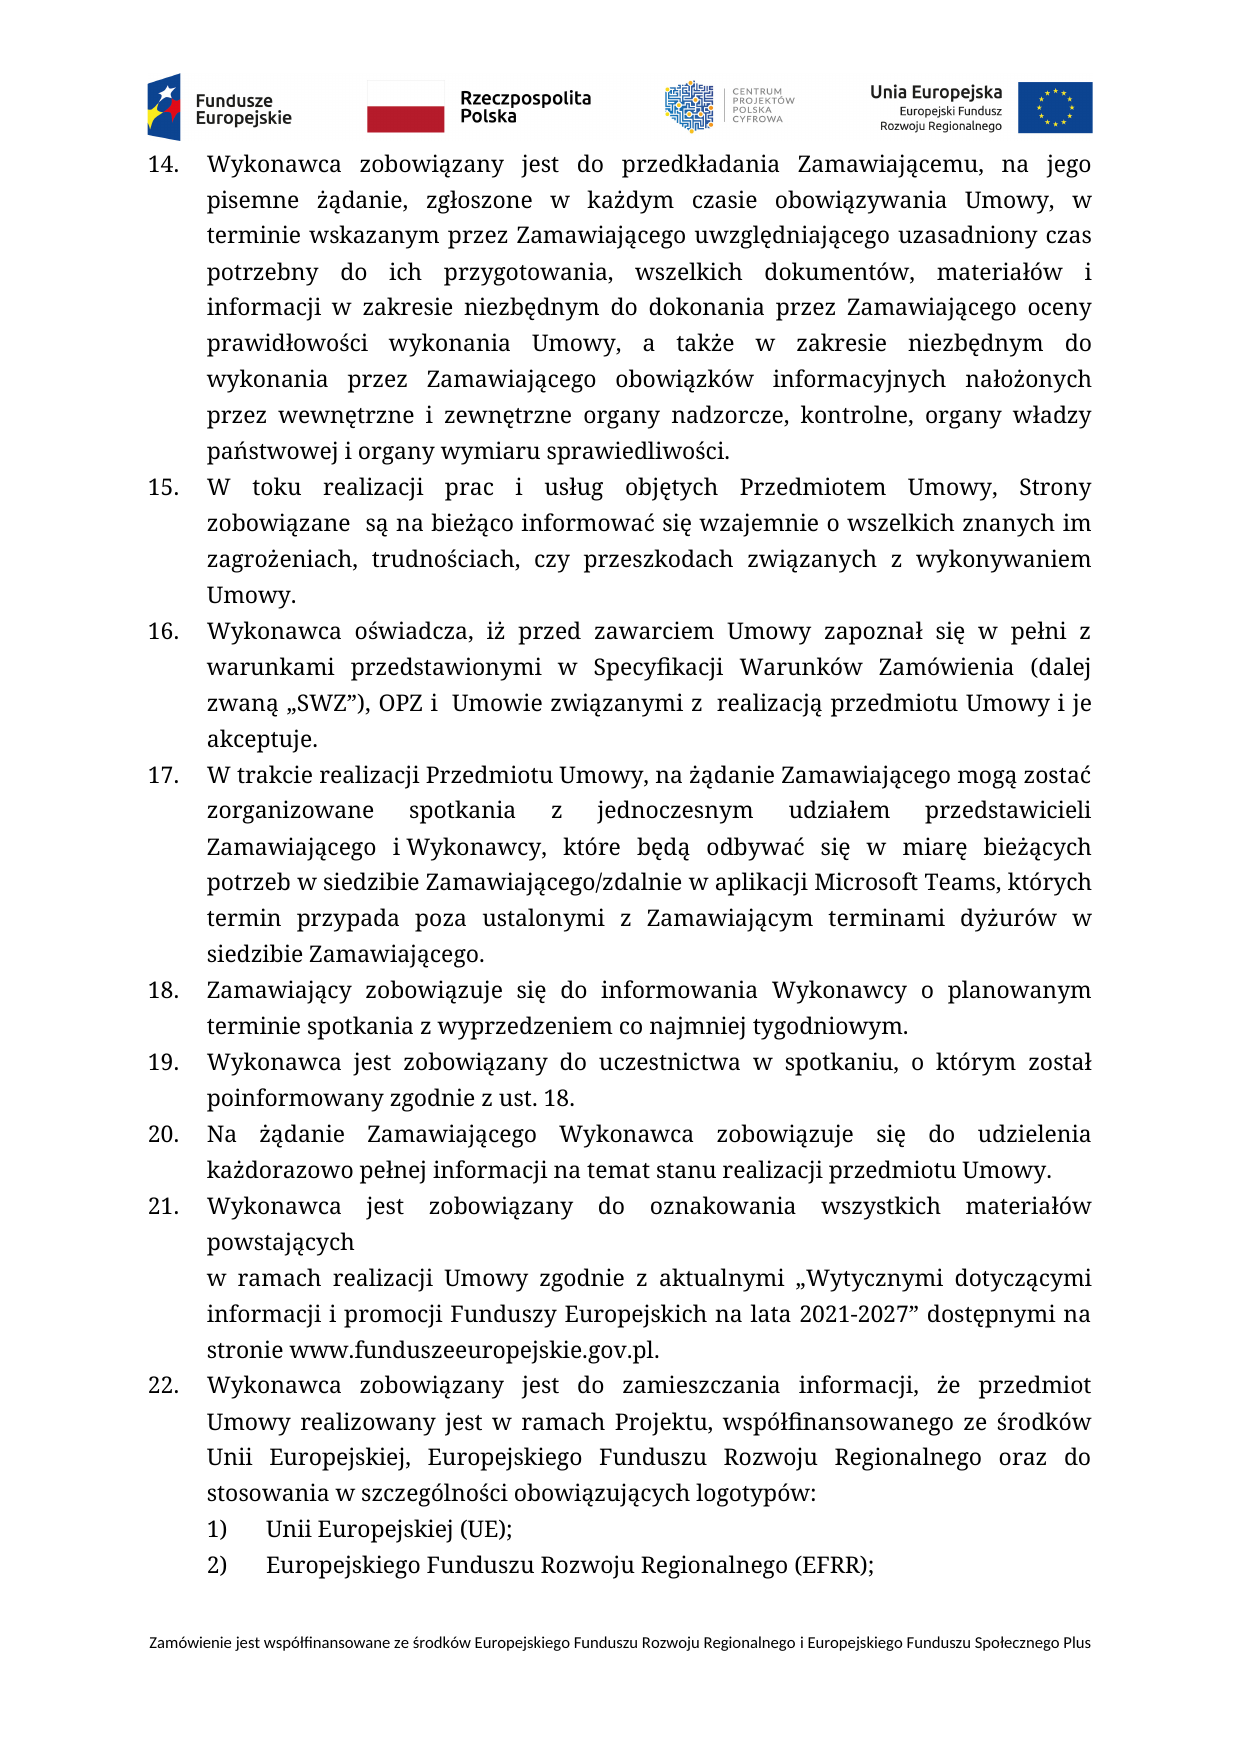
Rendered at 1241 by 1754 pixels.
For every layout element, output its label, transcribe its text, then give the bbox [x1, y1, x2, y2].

list Zamawiający zobowiązuje się do informowania Wykonawcy o planowanym terminie spotkania z wyprzedzeniem co najmniej tygodniowym. [148, 974, 1093, 1041]
list Wykonawca oświadcza, iż przed zawarciem Umowy zapoznał się w pełni z warunkami przedstawionymi w Specyfikacji Warunków Zamówienia (dalej zwaną „SWZ”), OPZ i Umowie związanymi z realizacją przedmiotu Umowy i je akceptuje. [148, 615, 1093, 754]
list W toku realizacji prac i usług objętych Przedmiotem Umowy, Strony zobowiązane są na bieżąco informować się wzajemnie o wszelkich znanych im zagrożeniach, trudnościach, czy przeszkodach związanych z wykonywaniem Umowy. [148, 471, 1093, 610]
list Unii Europejskiej (UE); [207, 1513, 1093, 1544]
list W trakcie realizacji Przedmiotu Umowy, na żądanie Zamawiającego mogą zostać zorganizowane spotkania z jednoczesnym udziałem przedstawicieli Zamawiającego i Wykonawcy, które będą odbywać się w miarę bieżących potrzeb w siedzibie Zamawiającego/zdalnie w aplikacji Microsoft Teams, których termin przypada poza ustalonymi z Zamawiającym terminami dyżurów w siedzibie Zamawiającego. [148, 758, 1093, 969]
list Europejskiego Funduszu Rozwoju Regionalnego (EFRR); [207, 1549, 1093, 1580]
list Wykonawca zobowiązany jest do przedkładania Zamawiającemu, na jego pisemne żądanie, zgłoszone w każdym czasie obowiązywania Umowy, w terminie wskazanym przez Zamawiającego uwzględniającego uzasadniony czas potrzebny do ich przygotowania, wszelkich dokumentów, materiałów i informacji w zakresie niezbędnym do dokonania przez Zamawiającego oceny prawidłowości wykonania Umowy, a także w zakresie niezbędnym do wykonania przez Zamawiającego obowiązków informacyjnych nałożonych przez wewnętrzne i zewnętrzne organy nadzorcze, kontrolne, organy władzy państwowej i organy wymiaru sprawiedliwości. [148, 148, 1093, 466]
list Wykonawca jest zobowiązany do uczestnictwa w spotkaniu, o którym został poinformowany zgodnie z ust. 18. [148, 1046, 1093, 1113]
list Na żądanie Zamawiającego Wykonawca zobowiązuje się do udzielenia każdorazowo pełnej informacji na temat stanu realizacji przedmiotu Umowy. [148, 1118, 1093, 1185]
list Wykonawca jest zobowiązany do oznakowania wszystkich materiałów powstających w ramach realizacji Umowy zgodnie z aktualnymi „Wytycznymi dotyczącymi informacji i promocji Funduszy Europejskich na lata 2021-2027” dostępnymi na stronie www.funduszeeuropejskie.gov.pl. [148, 1190, 1093, 1365]
picture [147, 73, 1093, 141]
list Wykonawca zobowiązany jest do zamieszczania informacji, że przedmiot Umowy realizowany jest w ramach Projektu, współfinansowanego ze środków Unii Europejskiej, Europejskiego Funduszu Rozwoju Regionalnego oraz do stosowania w szczególności obowiązujących logotypów: [148, 1369, 1093, 1508]
